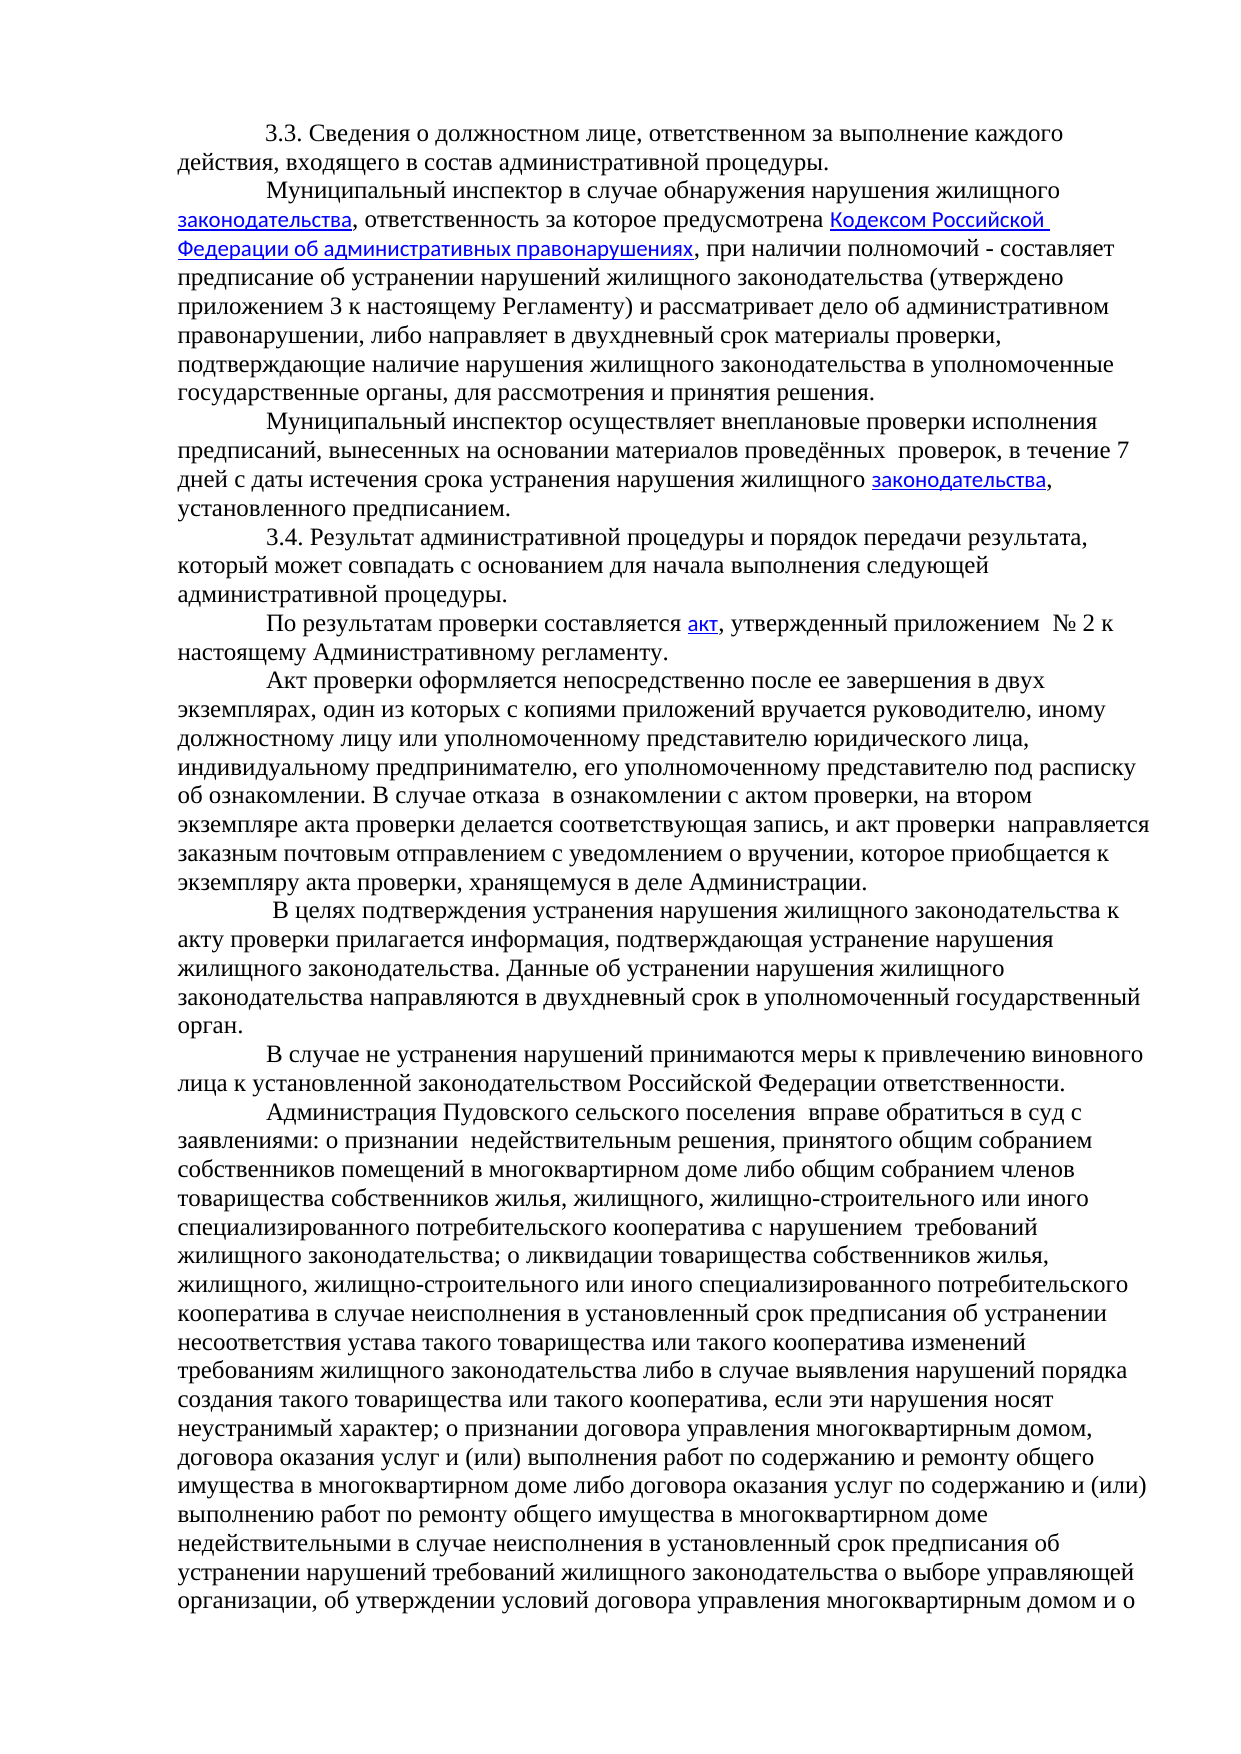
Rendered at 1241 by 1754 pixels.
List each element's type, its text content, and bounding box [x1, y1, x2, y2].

text В случае не устранения нарушений принимаются меры к привлечению виновного лица к установленной законодательством Российской Федерации ответственности. [177, 1039, 1152, 1097]
text 3.3. Сведения о должностном лице, ответственном за выполнение каждого действия, входящего в состав административной процедуры. [177, 118, 1152, 176]
text В целях подтверждения устранения нарушения жилищного законодательства к акту проверки прилагается информация, подтверждающая устранение нарушения жилищного законодательства. Данные об устранении нарушения жилищного законодательства направляются в двухдневный срок в уполномоченный государственный орган. [177, 896, 1152, 1039]
text Муниципальный инспектор в случае обнаружения нарушения жилищного законодательства, ответственность за которое предусмотрена Кодексом Российской Федерации об административных правонарушениях, при наличии полномочий - составляет предписание об устранении нарушений жилищного законодательства (утверждено приложением 3 к настоящему Регламенту) и рассматривает дело об административном правонарушении, либо направляет в двухдневный срок материалы проверки, подтверждающие наличие нарушения жилищного законодательства в уполномоченные государственные органы, для рассмотрения и принятия решения. [177, 176, 1152, 406]
text Акт проверки оформляется непосредственно после ее завершения в двух экземплярах, один из которых с копиями приложений вручается руководителю, иному должностному лицу или уполномоченному представителю юридического лица, индивидуальному предпринимателю, его уполномоченному представителю под расписку об ознакомлении. В случае отказа в ознакомлении с актом проверки, на втором экземпляре акта проверки делается соответствующая запись, и акт проверки направляется заказным почтовым отправлением с уведомлением о вручении, которое приобщается к экземпляру акта проверки, хранящемуся в деле Администрации. [177, 666, 1152, 896]
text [177, 1097, 1152, 1614]
text Муниципальный инспектор осуществляет внеплановые проверки исполнения предписаний, вынесенных на основании материалов проведённых проверок, в течение 7 дней с даты истечения срока устранения нарушения жилищного законодательства, установленного предписанием. [177, 406, 1152, 522]
text 3.4. Результат административной процедуры и порядок передачи результата, который может совпадать с основанием для начала выполнения следующей административной процедуры. [177, 522, 1152, 608]
text По результатам проверки составляется акт, утвержденный приложением № 2 к настоящему Административному регламенту. [177, 608, 1152, 666]
